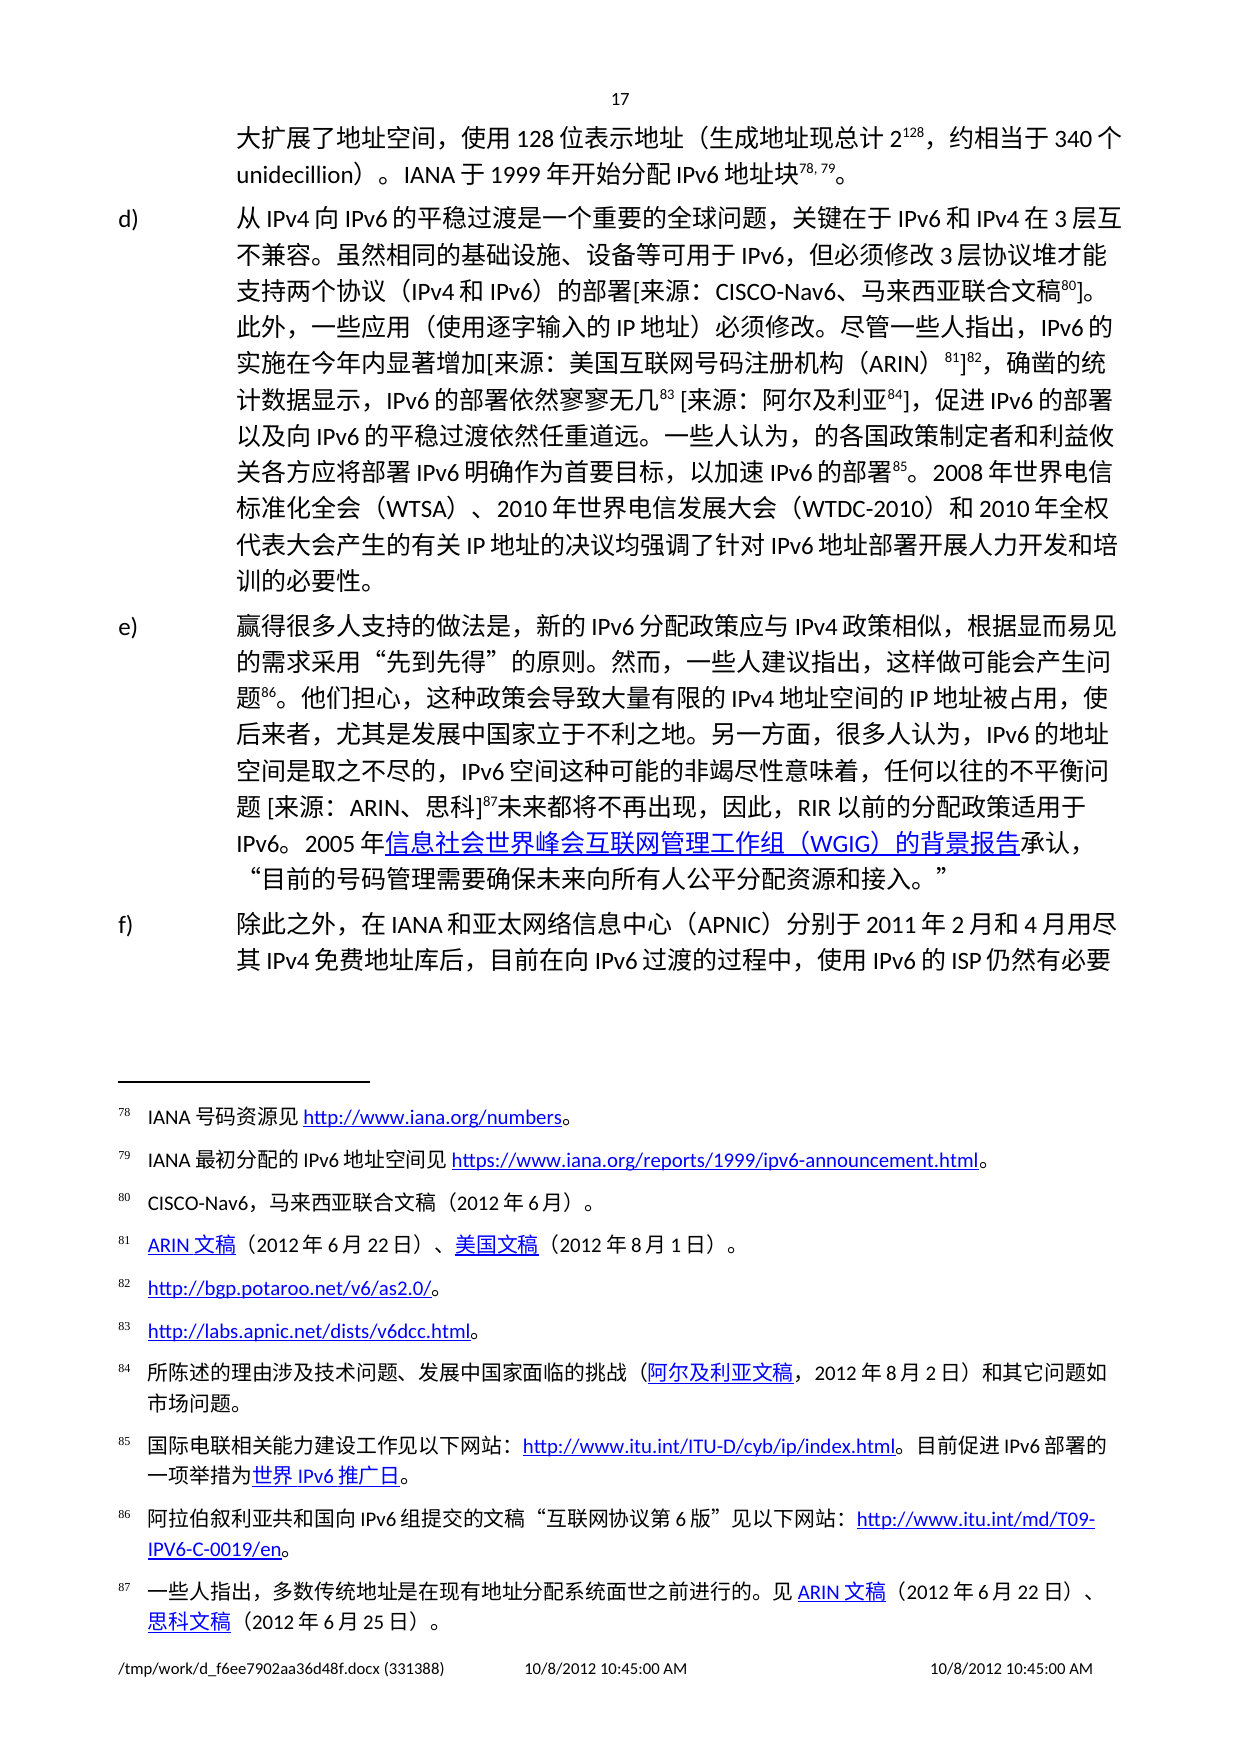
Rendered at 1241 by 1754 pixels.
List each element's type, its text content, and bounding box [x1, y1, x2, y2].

text f) 除此之外，在IANA和亚太网络信息中心（APNIC）分别于2011年2月和4月用尽其IPv4免费地址库后，目前在向IPv6过渡的过程中，使用IPv6的ISP仍然有必要使用IPv4，以便获取和连接目前大量仅适用IPv4的接入内容和用户。这种情况很可能延续多年。因此，IPv4地址的可用性（或匮乏）依然是今天面临的问题。从长远角度，为保障新网络对IPv4地址块的使用，特殊政策接连生效[来源：思科、国际互联网协会（ISOC）、ARIN]。在IPv6得到全面部署之前，这是新网络支持IPv4和IPv6互联网必须采取的关键措施。 [118, 904, 1122, 977]
text d) 从IPv4向IPv6的平稳过渡是一个重要的全球问题，关键在于IPv6和IPv4在3层互不兼容。虽然相同的基础设施、设备等可用于IPv6，但必须修改3层协议堆才能支持两个协议（IPv4和IPv6）的部署[来源：CISCO-Nav6、马来西亚联合文稿]。此外，一些应用（使用逐字输入的IP地址）必须修改。尽管一些人指出，IPv6的实施在今年内显著增加[来源：美国互联网号码注册机构（ARIN）]，确凿的统计数据显示，IPv6的部署依然寥寥无几 [来源：阿尔及利亚]，促进IPv6的部署以及向IPv6的平稳过渡依然任重道远。一些人认为，的各国政策制定者和利益攸关各方应将部署IPv6明确作为首要目标，以加速IPv6的部署。2008年世界电信标准化全会（WTSA）、2010年世界电信发展大会（WTDC-2010）和2010年全权代表大会产生的有关IP地址的决议均强调了针对IPv6地址部署开展人力开发和培训的必要性。 [118, 199, 1122, 598]
text e) 赢得很多人支持的做法是，新的IPv6分配政策应与IPv4政策相似，根据显而易见的需求采用“先到先得”的原则。然而，一些人建议指出，这样做可能会产生问题。他们担心，这种政策会导致大量有限的IPv4地址空间的IP地址被占用，使后来者，尤其是发展中国家立于不利之地。另一方面，很多人认为，IPv6的地址空间是取之不尽的，IPv6空间这种可能的非竭尽性意味着，任何以往的不平衡问题 [来源：ARIN、思科]未来都将不再出现，因此，RIR以前的分配政策适用于IPv6。2005年信息社会世界峰会互联网管理工作组（WGIG）的背景报告承认，“目前的号码管理需要确保未来向所有人公平分配资源和接入。” [118, 606, 1122, 896]
text c) 随着互联网连通设备数量的迅猛增加，IANA IPv4地址库逐步走向枯竭。2011年2月，IANA将最后剩余的五个免费IPv4地址块分配给了五个RIR，IANA全球IPv4库由此资源耗尽。为防患于未然，IETF于1998年开发了新的版本 – IPv6。该版大大扩展了地址空间，使用128位表示地址（生成地址现总计2128，约相当于340个unidecillion）。IANA于1999年开始分配IPv6地址块, 。 [118, 118, 1122, 191]
